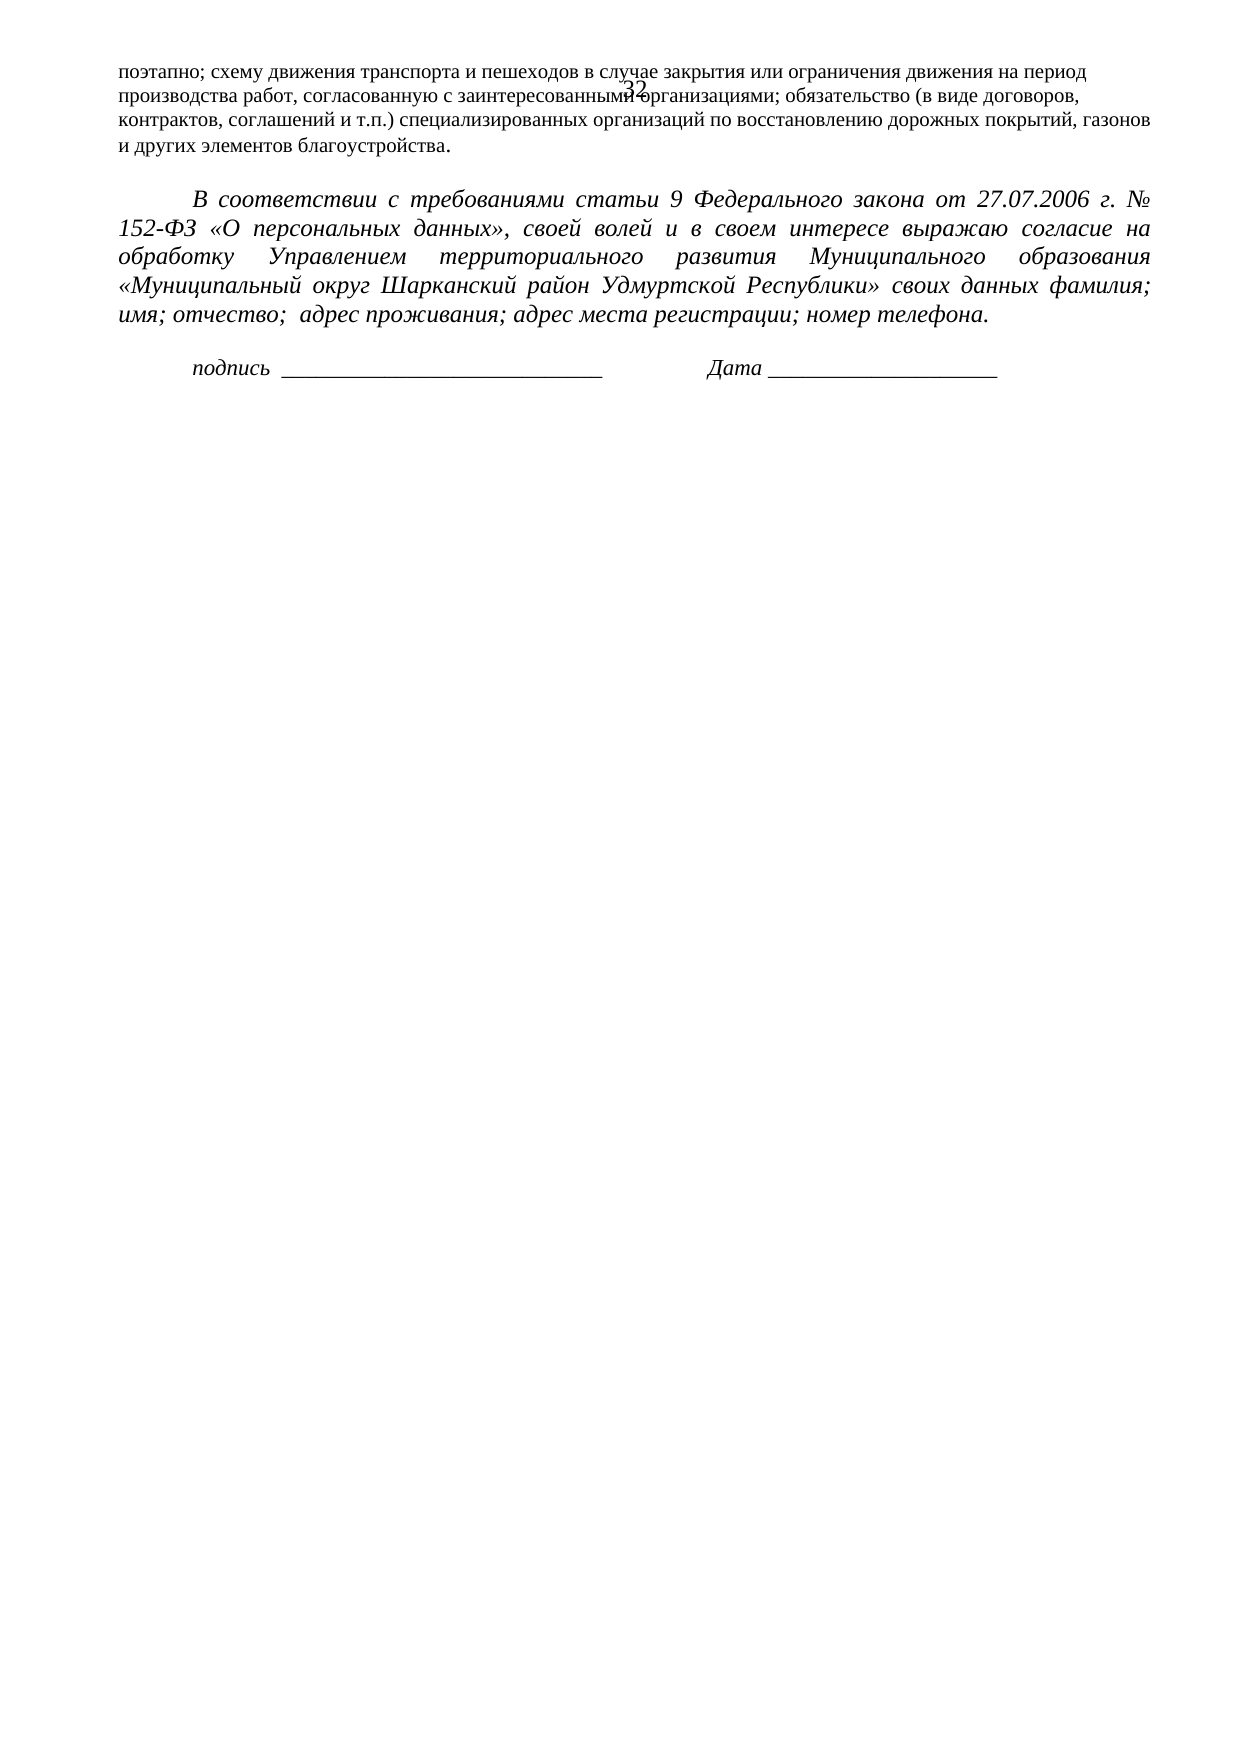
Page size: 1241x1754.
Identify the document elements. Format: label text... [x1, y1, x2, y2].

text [118, 59, 1152, 158]
text В соответствии с требованиями статьи 9 Федерального закона от 27.07.2006 г. № 152-ФЗ «О персональных данных», своей волей и в своем интересе выражаю согласие на обработку Управлением территориального развития Муниципального образования «Муниципальный округ Шарканский район Удмуртской Республики» своих данных фамилия; имя; отчество; адрес проживания; адрес места регистрации; номер телефона. [118, 270, 1152, 328]
text В соответствии с требованиями статьи 9 Федерального закона от 27.07.2006 г. № 152-ФЗ «О персональных данных», своей волей и в своем интересе выражаю согласие на обработку Управлением территориального развития Муниципального образования «Муниципальный округ Шарканский район Удмуртской Республики» своих данных фамилия; имя; отчество; адрес проживания; адрес места регистрации; номер телефона. [118, 184, 1152, 270]
text подпись ____________________________ Дата ____________________ [118, 354, 1152, 380]
